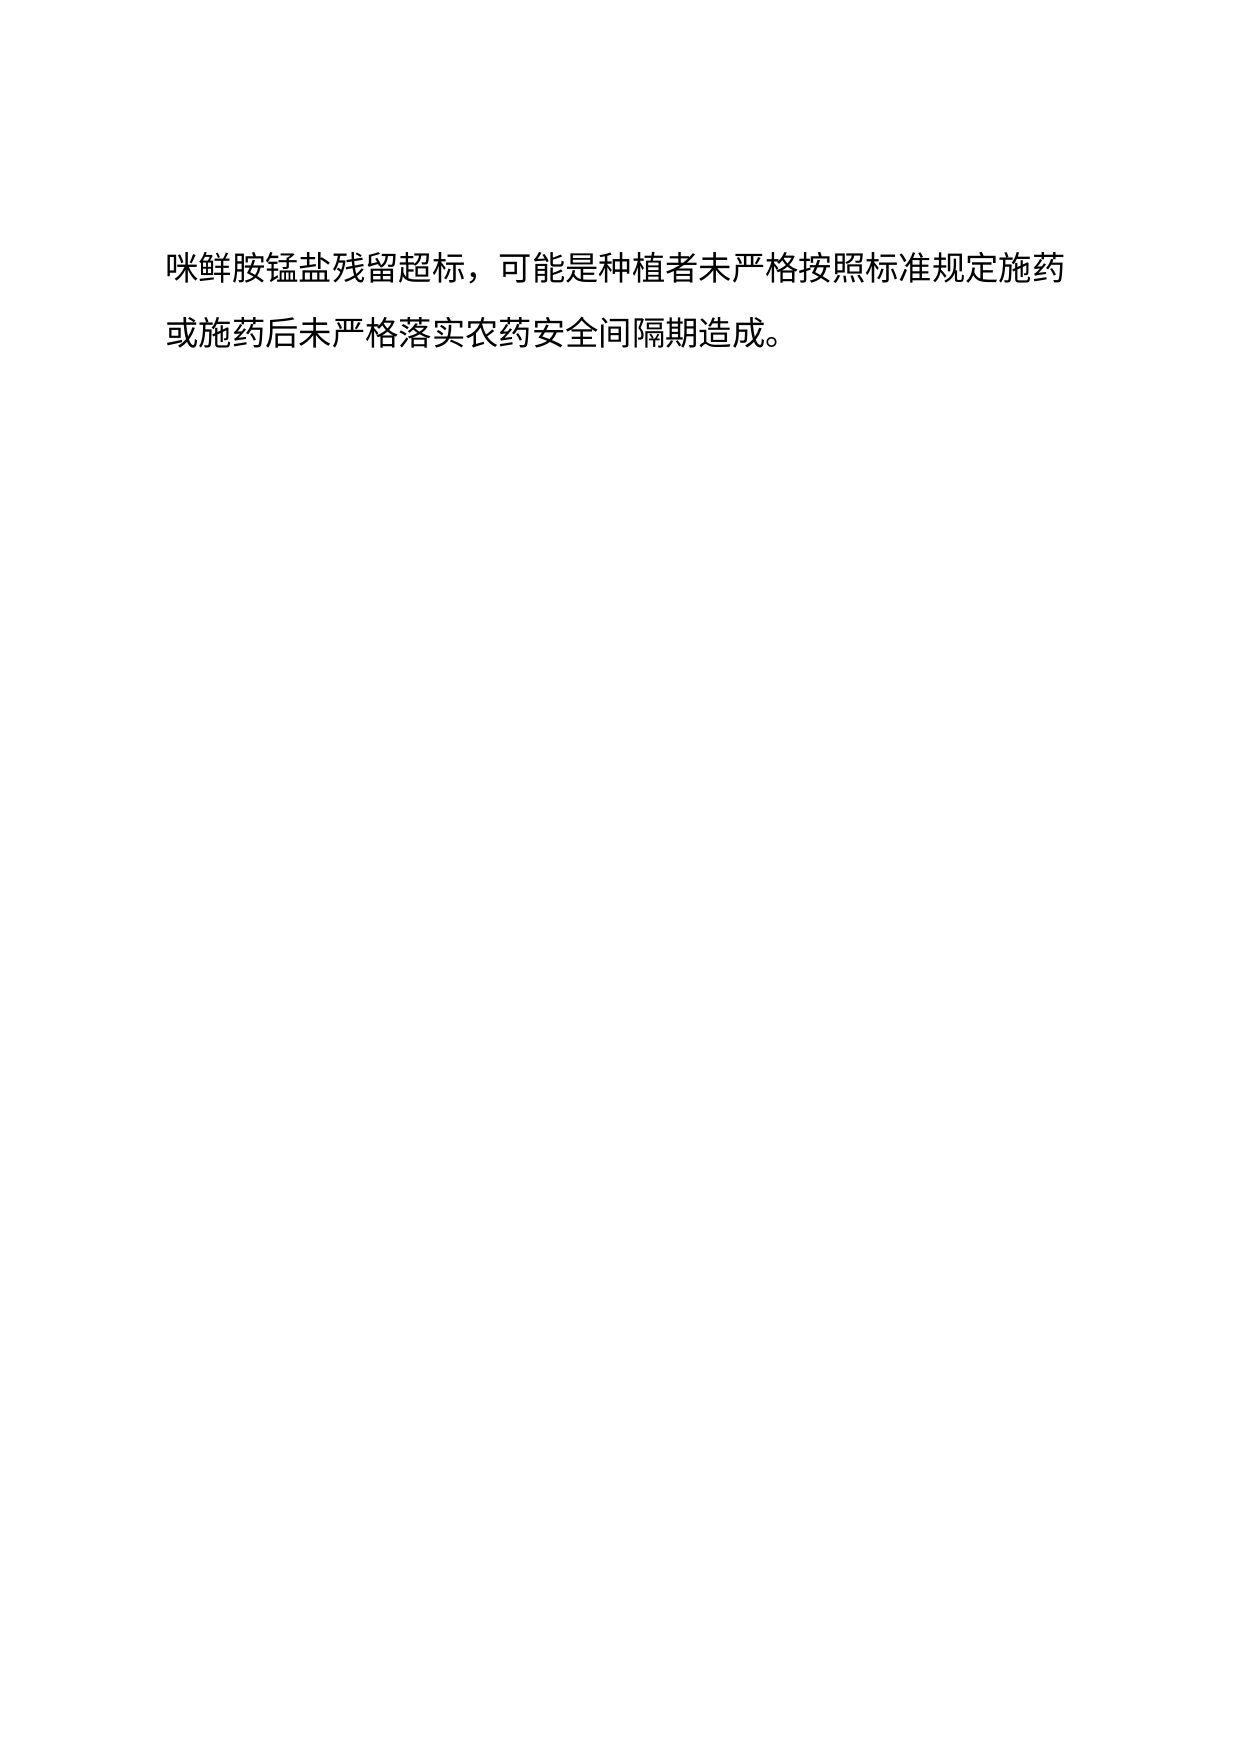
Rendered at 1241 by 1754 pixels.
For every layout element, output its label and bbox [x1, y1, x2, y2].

text [165, 233, 1081, 363]
